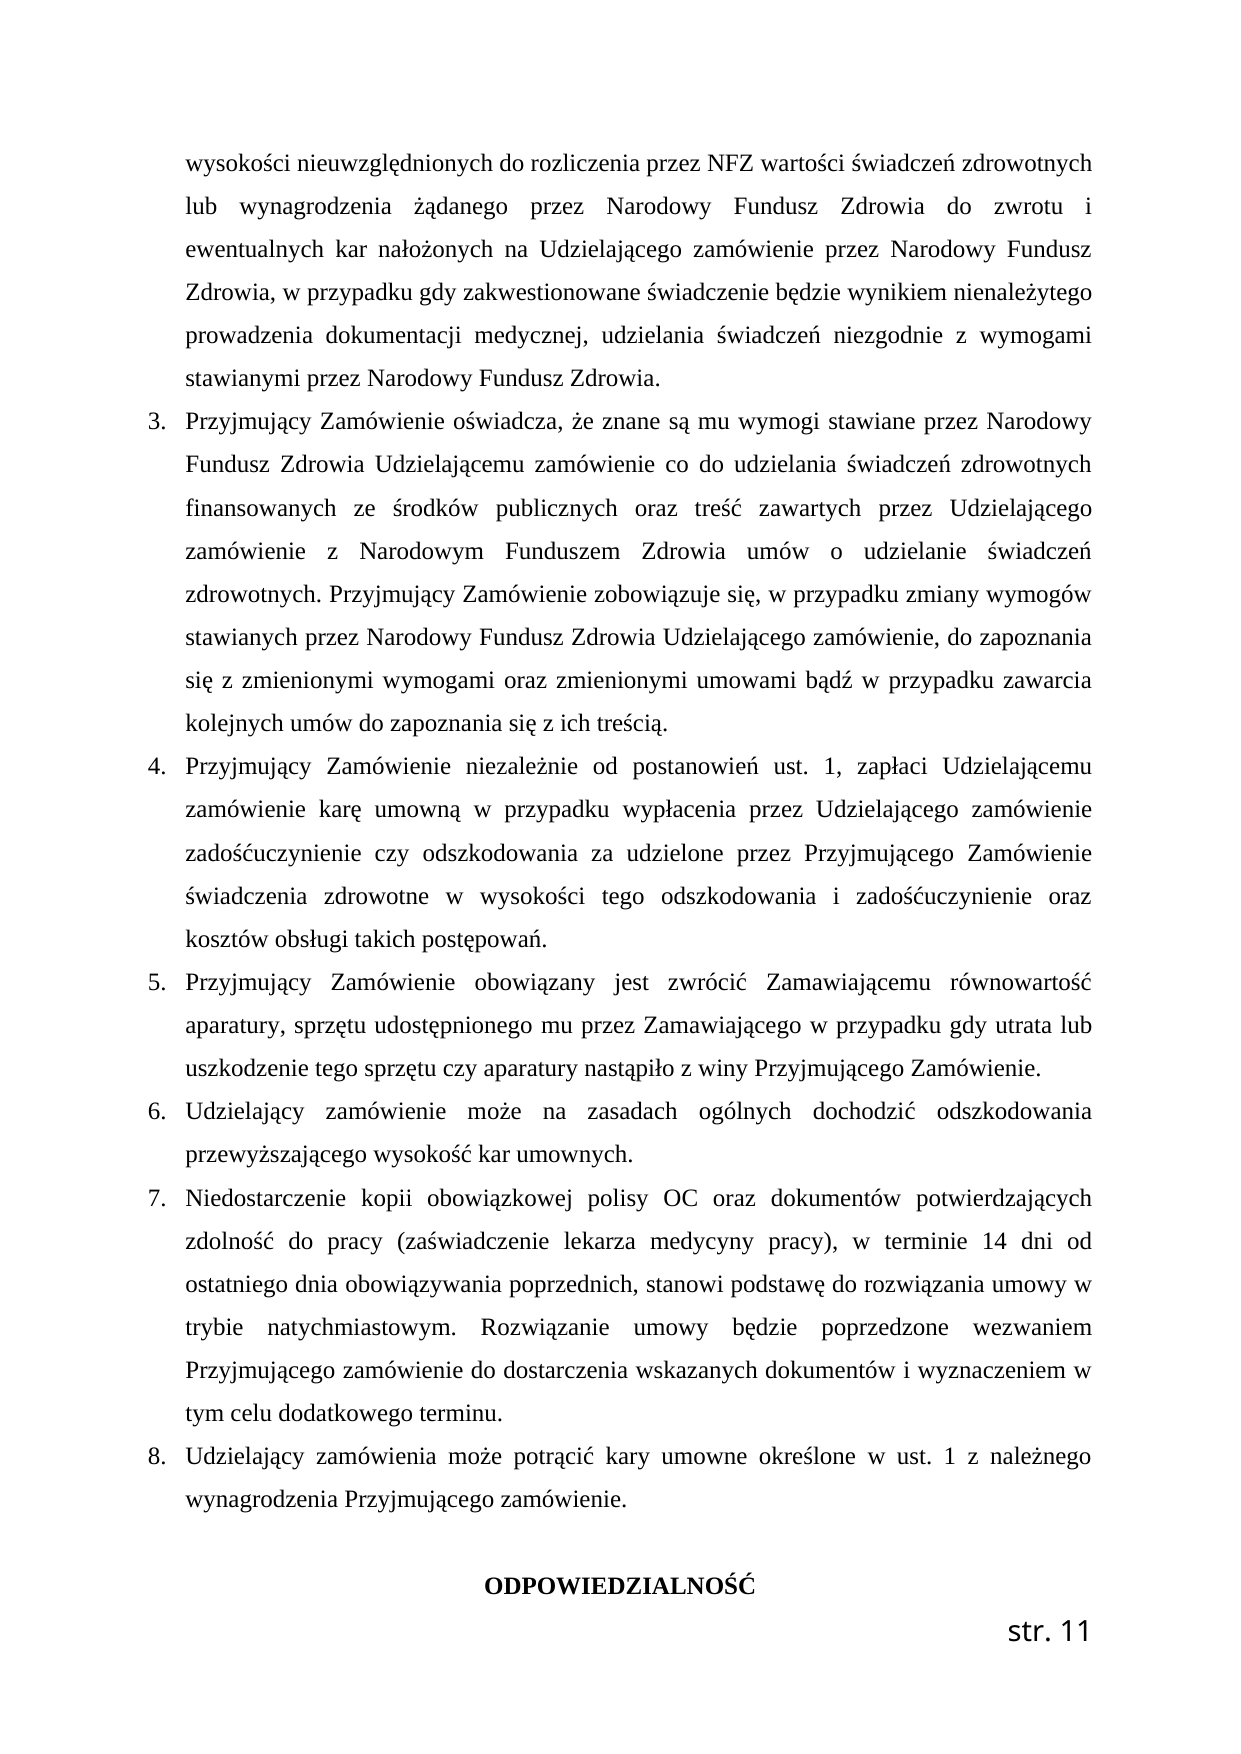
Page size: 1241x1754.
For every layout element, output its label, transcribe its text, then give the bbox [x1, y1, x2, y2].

list Udzielający zamówienie może na zasadach ogólnych dochodzić odszkodowania przewyższającego wysokość kar umownych. [148, 1096, 1093, 1168]
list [148, 148, 1093, 392]
list Przyjmujący Zamówienie obowiązany jest zwrócić Zamawiającemu równowartość aparatury, sprzętu udostępnionego mu przez Zamawiającego w przypadku gdy utrata lub uszkodzenie tego sprzętu czy aparatury nastąpiło z winy Przyjmującego Zamówienie. [148, 967, 1093, 1082]
list Niedostarczenie kopii obowiązkowej polisy OC oraz dokumentów potwierdzających zdolność do pracy (zaświadczenie lekarza medycyny pracy), w terminie 14 dni od ostatniego dnia obowiązywania poprzednich, stanowi podstawę do rozwiązania umowy w trybie natychmiastowym. Rozwiązanie umowy będzie poprzedzone wezwaniem Przyjmującego zamówienie do dostarczenia wskazanych dokumentów i wyznaczeniem w tym celu dodatkowego terminu. [148, 1183, 1093, 1427]
list Przyjmujący Zamówienie oświadcza, że znane są mu wymogi stawiane przez Narodowy Fundusz Zdrowia Udzielającemu zamówienie co do udzielania świadczeń zdrowotnych finansowanych ze środków publicznych oraz treść zawartych przez Udzielającego zamówienie z Narodowym Funduszem Zdrowia umów o udzielanie świadczeń zdrowotnych. Przyjmujący Zamówienie zobowiązuje się, w przypadku zmiany wymogów stawianych przez Narodowy Fundusz Zdrowia Udzielającego zamówienie, do zapoznania się z zmienionymi wymogami oraz zmienionymi umowami bądź w przypadku zawarcia kolejnych umów do zapoznania się z ich treścią. [148, 406, 1093, 737]
text ODPOWIEDZIALNOŚĆ [148, 1571, 1093, 1599]
list Przyjmujący Zamówienie niezależnie od postanowień ust. 1, zapłaci Udzielającemu zamówienie karę umowną w przypadku wypłacenia przez Udzielającego zamówienie zadośćuczynienie czy odszkodowania za udzielone przez Przyjmującego Zamówienie świadczenia zdrowotne w wysokości tego odszkodowania i zadośćuczynienie oraz kosztów obsługi takich postępowań. [148, 751, 1093, 953]
list Udzielający zamówienia może potrącić kary umowne określone w ust. 1 z należnego wynagrodzenia Przyjmującego zamówienie. [148, 1441, 1093, 1513]
